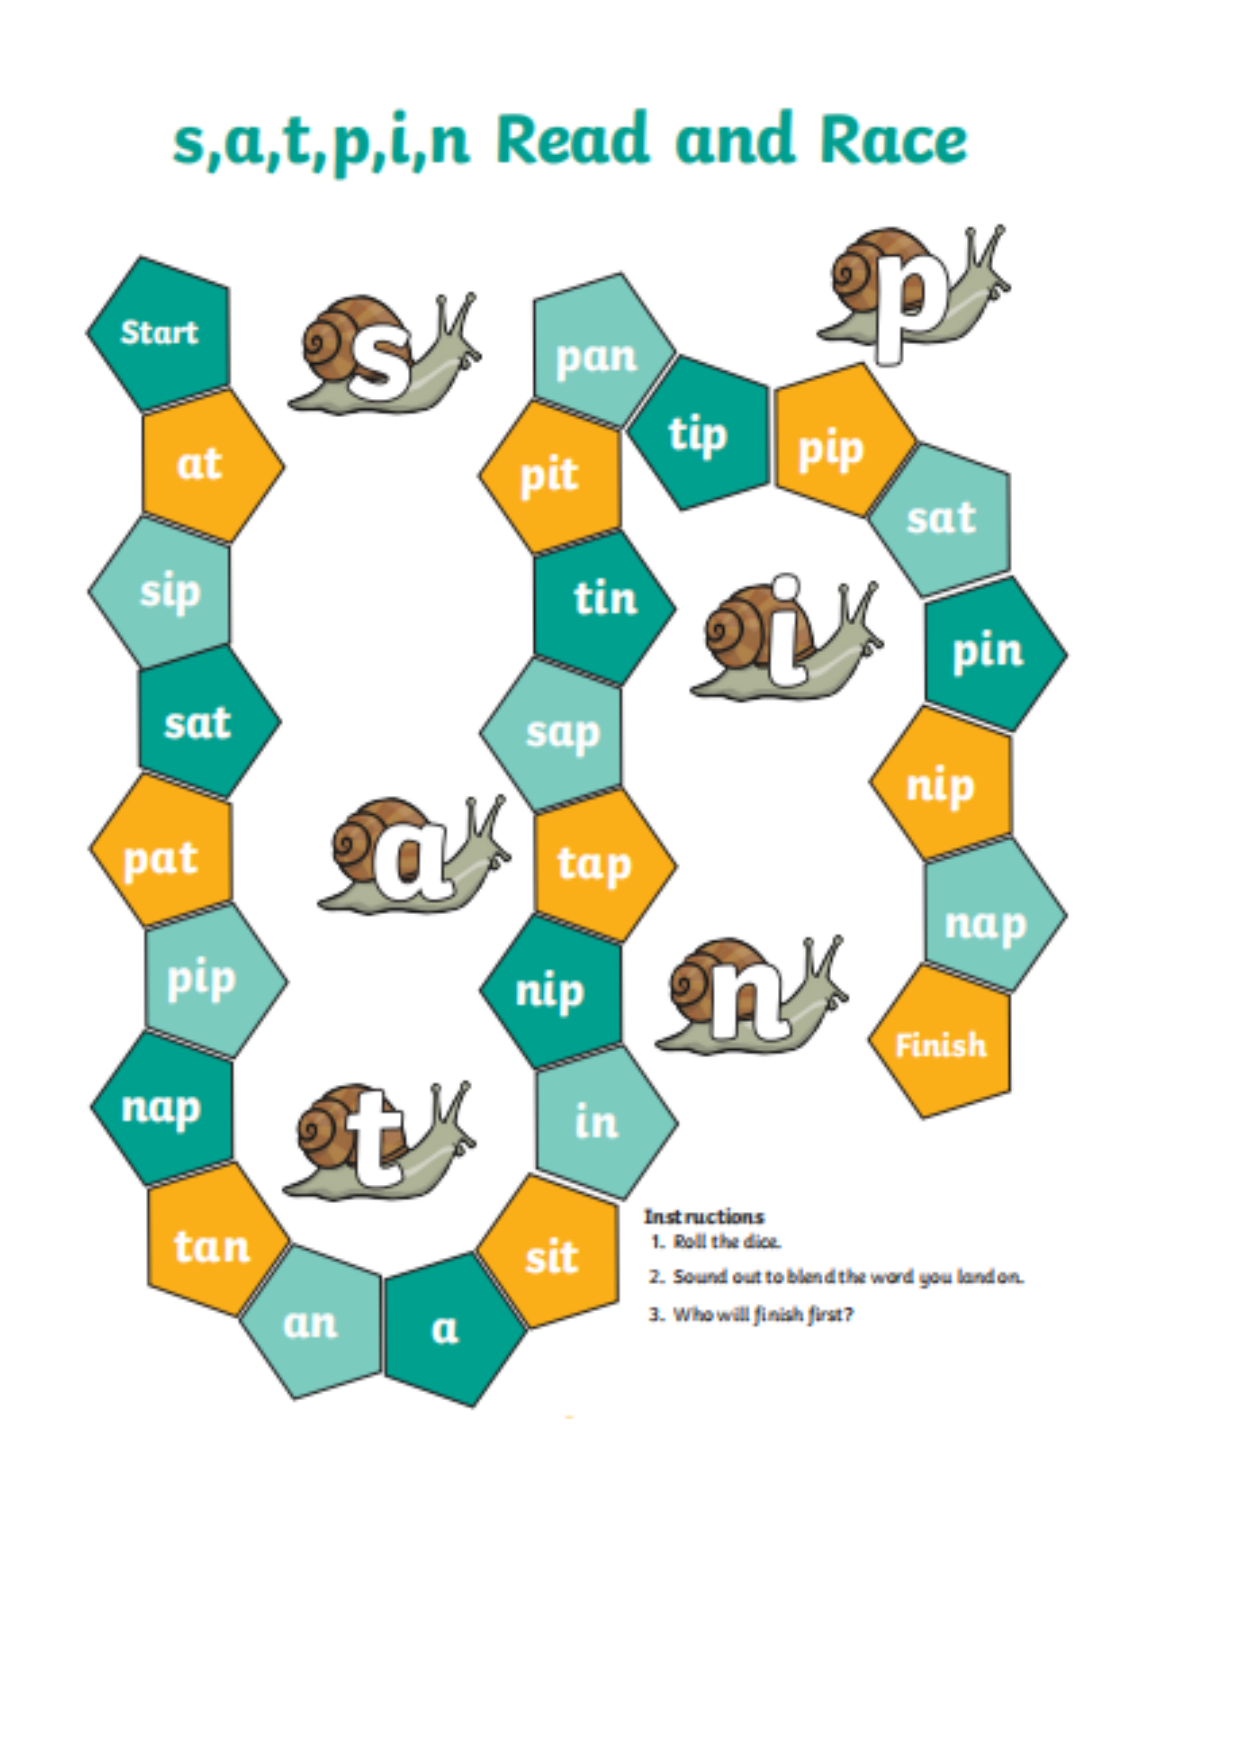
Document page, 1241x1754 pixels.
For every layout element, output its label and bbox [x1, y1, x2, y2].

picture [75, 75, 1074, 1419]
